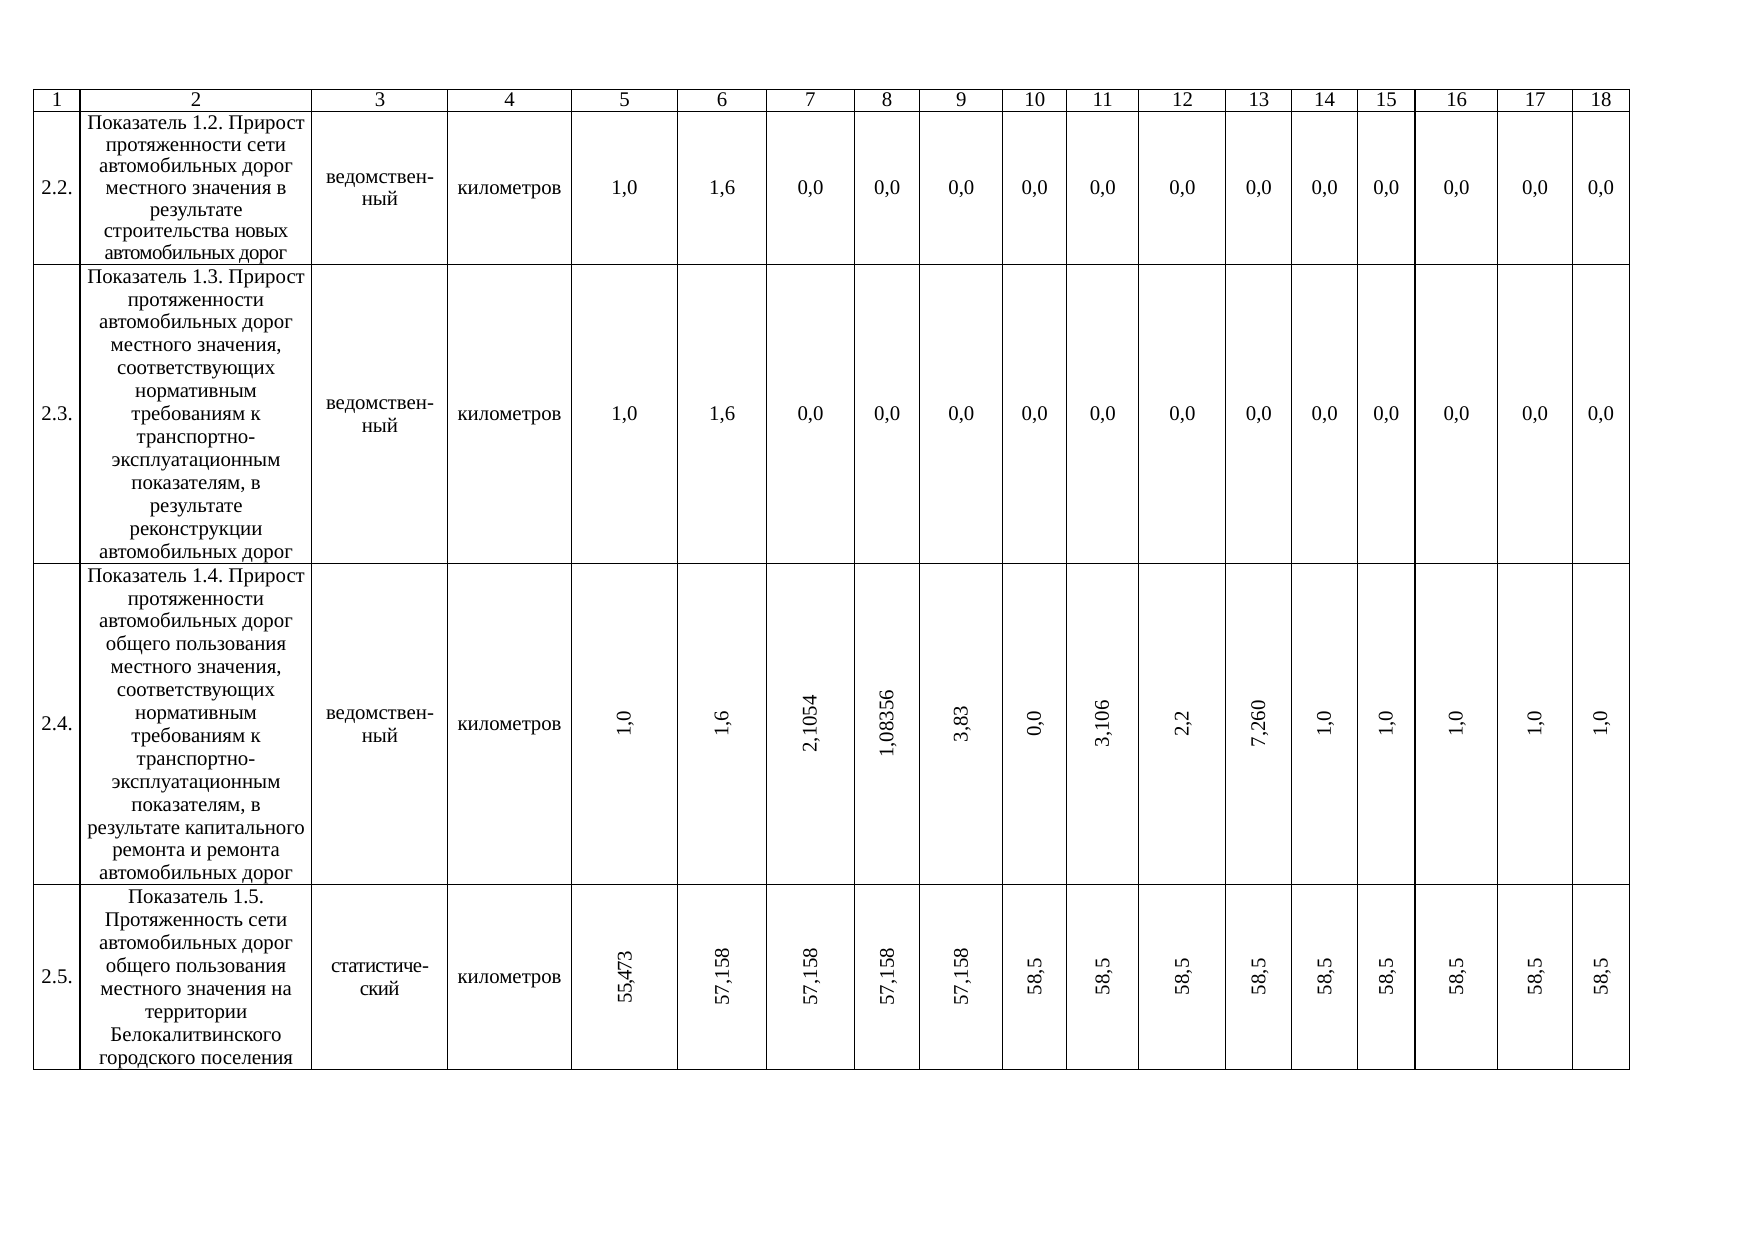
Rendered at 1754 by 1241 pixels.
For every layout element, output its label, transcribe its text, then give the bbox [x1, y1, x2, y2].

table_cell 0,0 [1139, 265, 1225, 563]
table_cell 58,5 [1358, 885, 1414, 1069]
table_cell 0,0 [767, 112, 854, 264]
table_cell 3,106 [1067, 564, 1138, 884]
table_cell 58,5 [1003, 885, 1066, 1069]
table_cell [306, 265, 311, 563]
table_cell 0,0 [1003, 265, 1066, 563]
table_cell 0,0 [1226, 112, 1291, 264]
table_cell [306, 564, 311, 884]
table_cell 1,6 [678, 112, 766, 264]
table_cell ведомственный [312, 564, 447, 884]
table_cell 58,5 [1416, 885, 1497, 1069]
table_cell 7,260 [1226, 564, 1291, 884]
table_cell 0,0 [1358, 112, 1414, 264]
table_cell километров [448, 885, 571, 1069]
table_cell 2.3. [34, 265, 79, 563]
table_cell 1,0 [1416, 564, 1497, 884]
table_cell 0,0 [1139, 112, 1225, 264]
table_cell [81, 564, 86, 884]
table_cell ведомственный [312, 265, 447, 563]
table_cell 2.5. [34, 885, 79, 1069]
table_cell 2,1054 [767, 564, 854, 884]
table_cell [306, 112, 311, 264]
table_cell 1,0 [1573, 564, 1629, 884]
table_cell 58,5 [1498, 885, 1572, 1069]
table_cell 58,5 [1292, 885, 1357, 1069]
table_cell 1,0 [572, 112, 677, 264]
table_cell 57,158 [678, 885, 766, 1069]
table_cell километров [448, 564, 571, 884]
table_cell километров [448, 112, 571, 264]
table_cell 0,0 [855, 112, 919, 264]
table_cell 58,5 [1139, 885, 1225, 1069]
table_cell 0,0 [1573, 112, 1629, 264]
table_cell 0,0 [1416, 112, 1497, 264]
table_cell 57,158 [767, 885, 854, 1069]
table_cell 2.2. [34, 112, 79, 264]
table_cell 0,0 [1226, 265, 1291, 563]
table_cell 0,0 [1416, 265, 1497, 563]
table_cell 58,5 [1226, 885, 1291, 1069]
table_cell 58,5 [1067, 885, 1138, 1069]
table_cell статистический [312, 885, 447, 1069]
table_cell 2.4. [34, 564, 79, 884]
table_cell 0,0 [1358, 265, 1414, 563]
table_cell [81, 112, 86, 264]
table_cell 1,0 [572, 564, 677, 884]
table_cell ведомственный [312, 112, 447, 264]
table_cell 0,0 [855, 265, 919, 563]
table_cell 1,0 [1498, 564, 1572, 884]
table_cell 0,0 [1292, 265, 1357, 563]
table_cell 1,6 [678, 564, 766, 884]
table_cell 57,158 [920, 885, 1002, 1069]
table_cell 1,0 [572, 265, 677, 563]
table_cell 1,0 [1292, 564, 1357, 884]
table_cell 1,0 [1358, 564, 1414, 884]
table_cell 1,6 [678, 265, 766, 563]
table_cell 2,2 [1139, 564, 1225, 884]
table_cell 0,0 [1498, 265, 1572, 563]
table_cell 0,0 [1003, 112, 1066, 264]
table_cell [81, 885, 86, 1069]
table_cell 0,0 [920, 265, 1002, 563]
table_cell 0,0 [767, 265, 854, 563]
table_cell 57,158 [855, 885, 919, 1069]
table_cell 58,5 [1573, 885, 1629, 1069]
table_cell 0,0 [1003, 564, 1066, 884]
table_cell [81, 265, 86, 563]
table_cell километров [448, 265, 571, 563]
table_cell 0,0 [1498, 112, 1572, 264]
table_cell 55,473 [572, 885, 677, 1069]
table_cell 0,0 [1067, 265, 1138, 563]
table_cell 1,08356 [855, 564, 919, 884]
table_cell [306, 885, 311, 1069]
table_cell 0,0 [1292, 112, 1357, 264]
table_cell 3,83 [920, 564, 1002, 884]
table_cell 0,0 [920, 112, 1002, 264]
table_cell 0,0 [1067, 112, 1138, 264]
table_cell 0,0 [1573, 265, 1629, 563]
